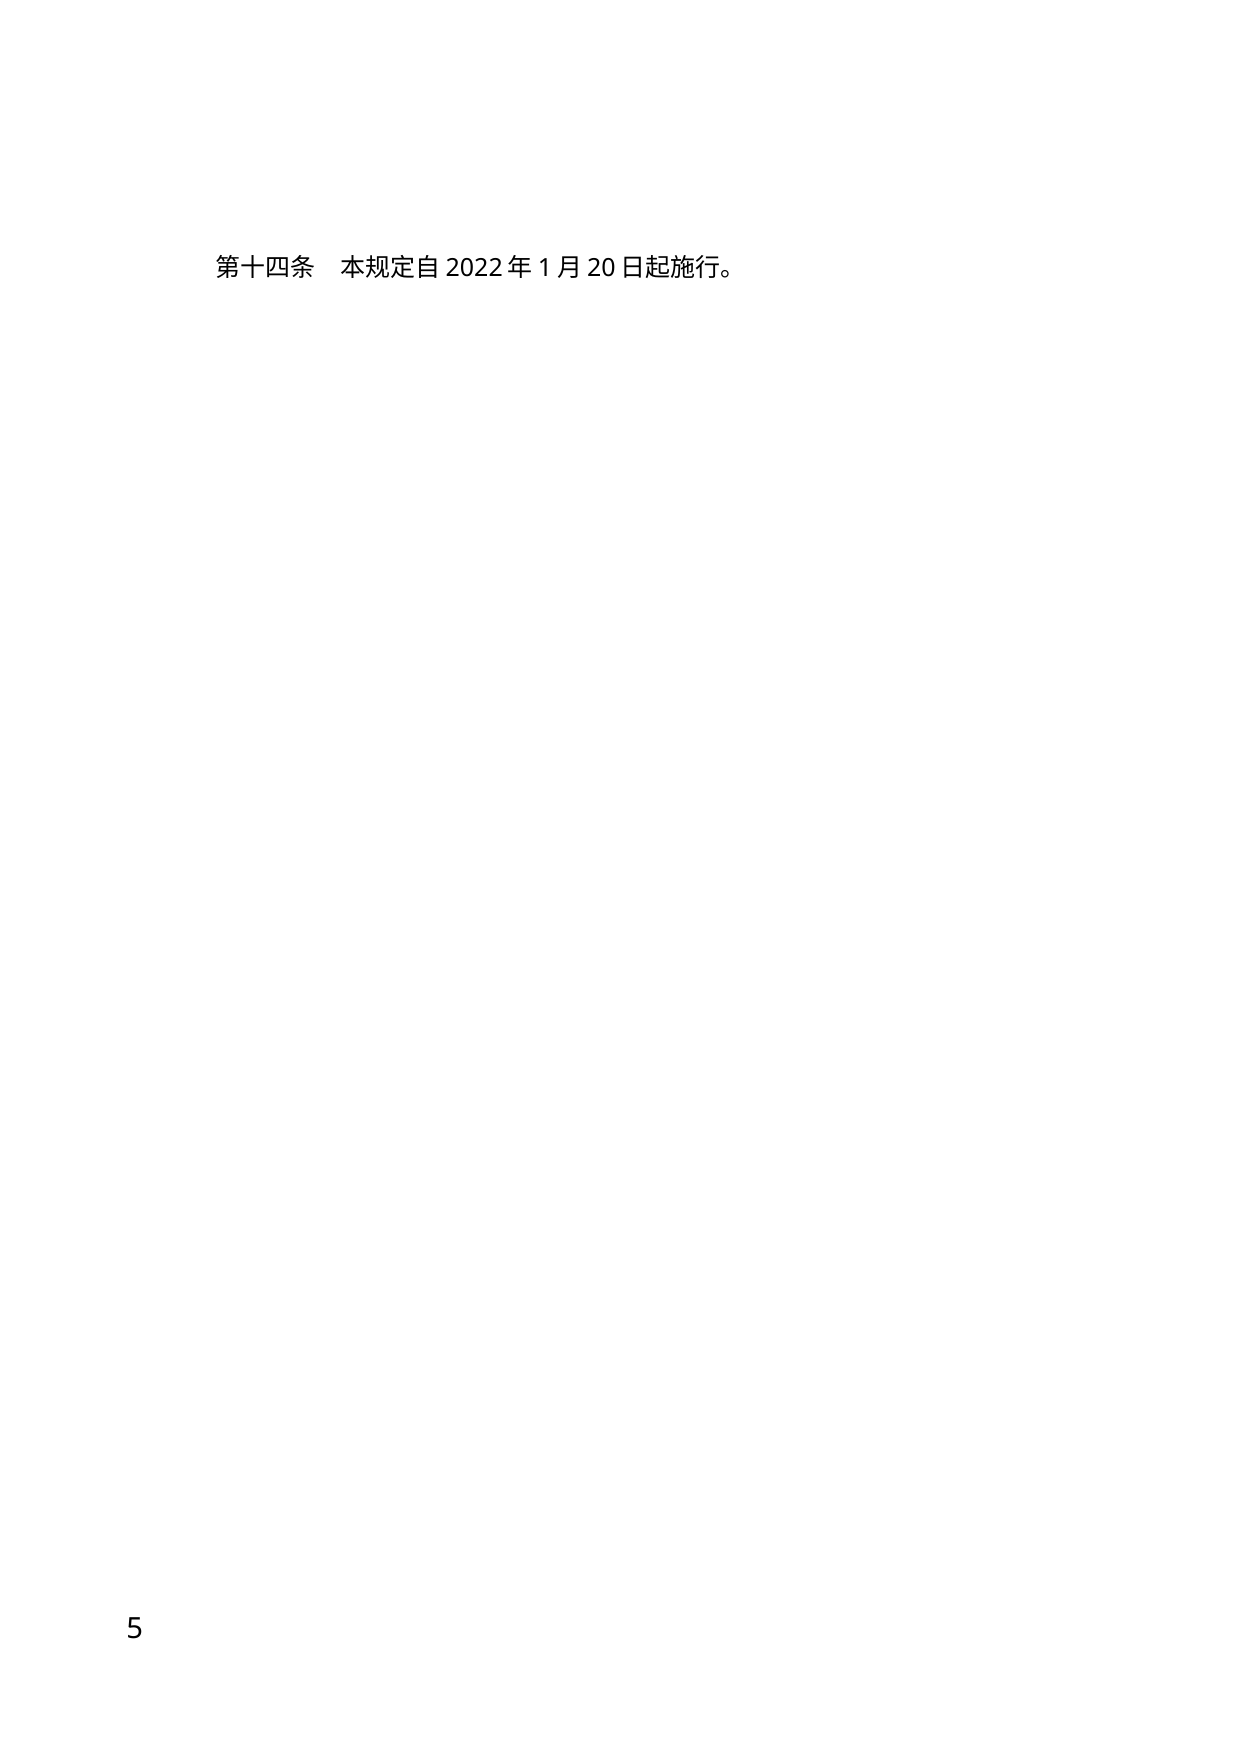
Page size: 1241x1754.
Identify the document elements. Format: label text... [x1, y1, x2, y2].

text 第十四条 本规定自2022年1月20日起施行。 [165, 233, 1087, 298]
